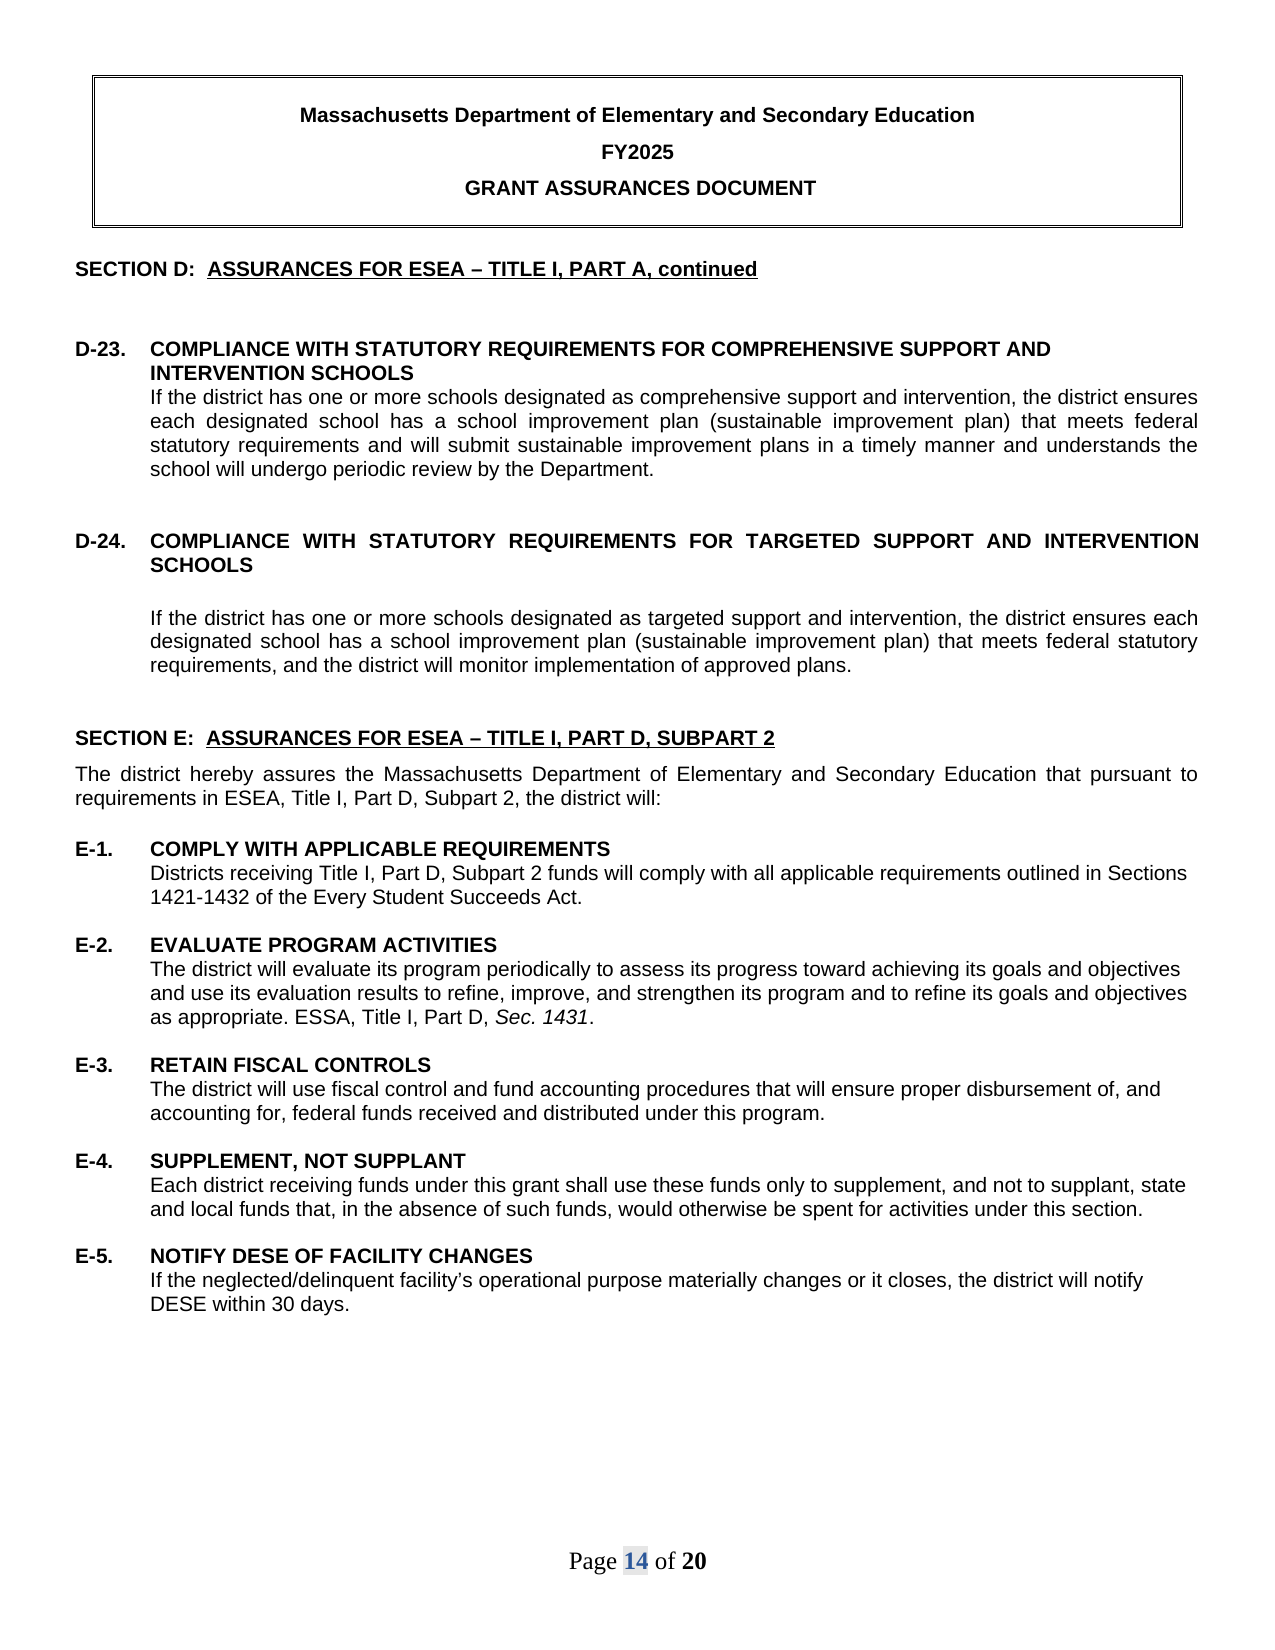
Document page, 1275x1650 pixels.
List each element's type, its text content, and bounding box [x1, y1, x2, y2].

text E-5. NOTIFY DESE OF FACILITY CHANGES [75, 1244, 1200, 1268]
text E-1. COMPLY WITH APPLICABLE REQUIREMENTS [75, 837, 1200, 861]
text D-24. COMPLIANCE WITH STATUTORY REQUIREMENTS FOR TARGETED SUPPORT AND INTERVENTION SCHOOLS [75, 529, 1200, 577]
text If the district has one or more schools designated as comprehensive support and intervention, the district ensures each designated school has a school improvement plan (sustainable improvement plan) that meets federal statutory requirements and will submit sustainable improvement plans in a timely manner and understands the school will undergo periodic review by the Department. [150, 385, 1200, 481]
text If the neglected/delinquent facility’s operational purpose materially changes or it closes, the district will notify DESE within 30 days. [150, 1268, 1200, 1316]
text The district will evaluate its program periodically to assess its progress toward achieving its goals and objectives and use its evaluation results to refine, improve, and strengthen its program and to refine its goals and objectives as appropriate. ESSA, Title I, Part D, Sec. 1431. [150, 957, 1200, 1029]
text If the district has one or more schools designated as targeted support and intervention, the district ensures each designated school has a school improvement plan (sustainable improvement plan) that meets federal statutory requirements, and the district will monitor implementation of approved plans. [150, 605, 1200, 677]
text The district hereby assures the Massachusetts Department of Elementary and Secondary Education that pursuant to requirements in ESEA, Title I, Part D, Subpart 2, the district will: [75, 762, 1200, 810]
text SECTION D: ASSURANCES FOR ESEA – TITLE I, PART A, continued [75, 257, 1200, 281]
text E-3. RETAIN FISCAL CONTROLS [75, 1053, 1200, 1077]
text Districts receiving Title I, Part D, Subpart 2 funds will comply with all applicable requirements outlined in Sections 1421-1432 of the Every Student Succeeds Act. [150, 861, 1200, 909]
text D-23. COMPLIANCE WITH STATUTORY REQUIREMENTS FOR COMPREHENSIVE SUPPORT AND INTERVENTION SCHOOLS [75, 337, 1200, 385]
text Each district receiving funds under this grant shall use these funds only to supplement, and not to supplant, state and local funds that, in the absence of such funds, would otherwise be spent for activities under this section. [150, 1172, 1200, 1220]
text SECTION E: ASSURANCES FOR ESEA – TITLE I, PART D, SUBPART 2 [75, 726, 1200, 750]
text E-2. EVALUATE PROGRAM ACTIVITIES [75, 933, 1200, 957]
text E-4. SUPPLEMENT, NOT SUPPLANT [75, 1148, 1200, 1172]
text The district will use fiscal control and fund accounting procedures that will ensure proper disbursement of, and accounting for, federal funds received and distributed under this program. [150, 1077, 1200, 1124]
